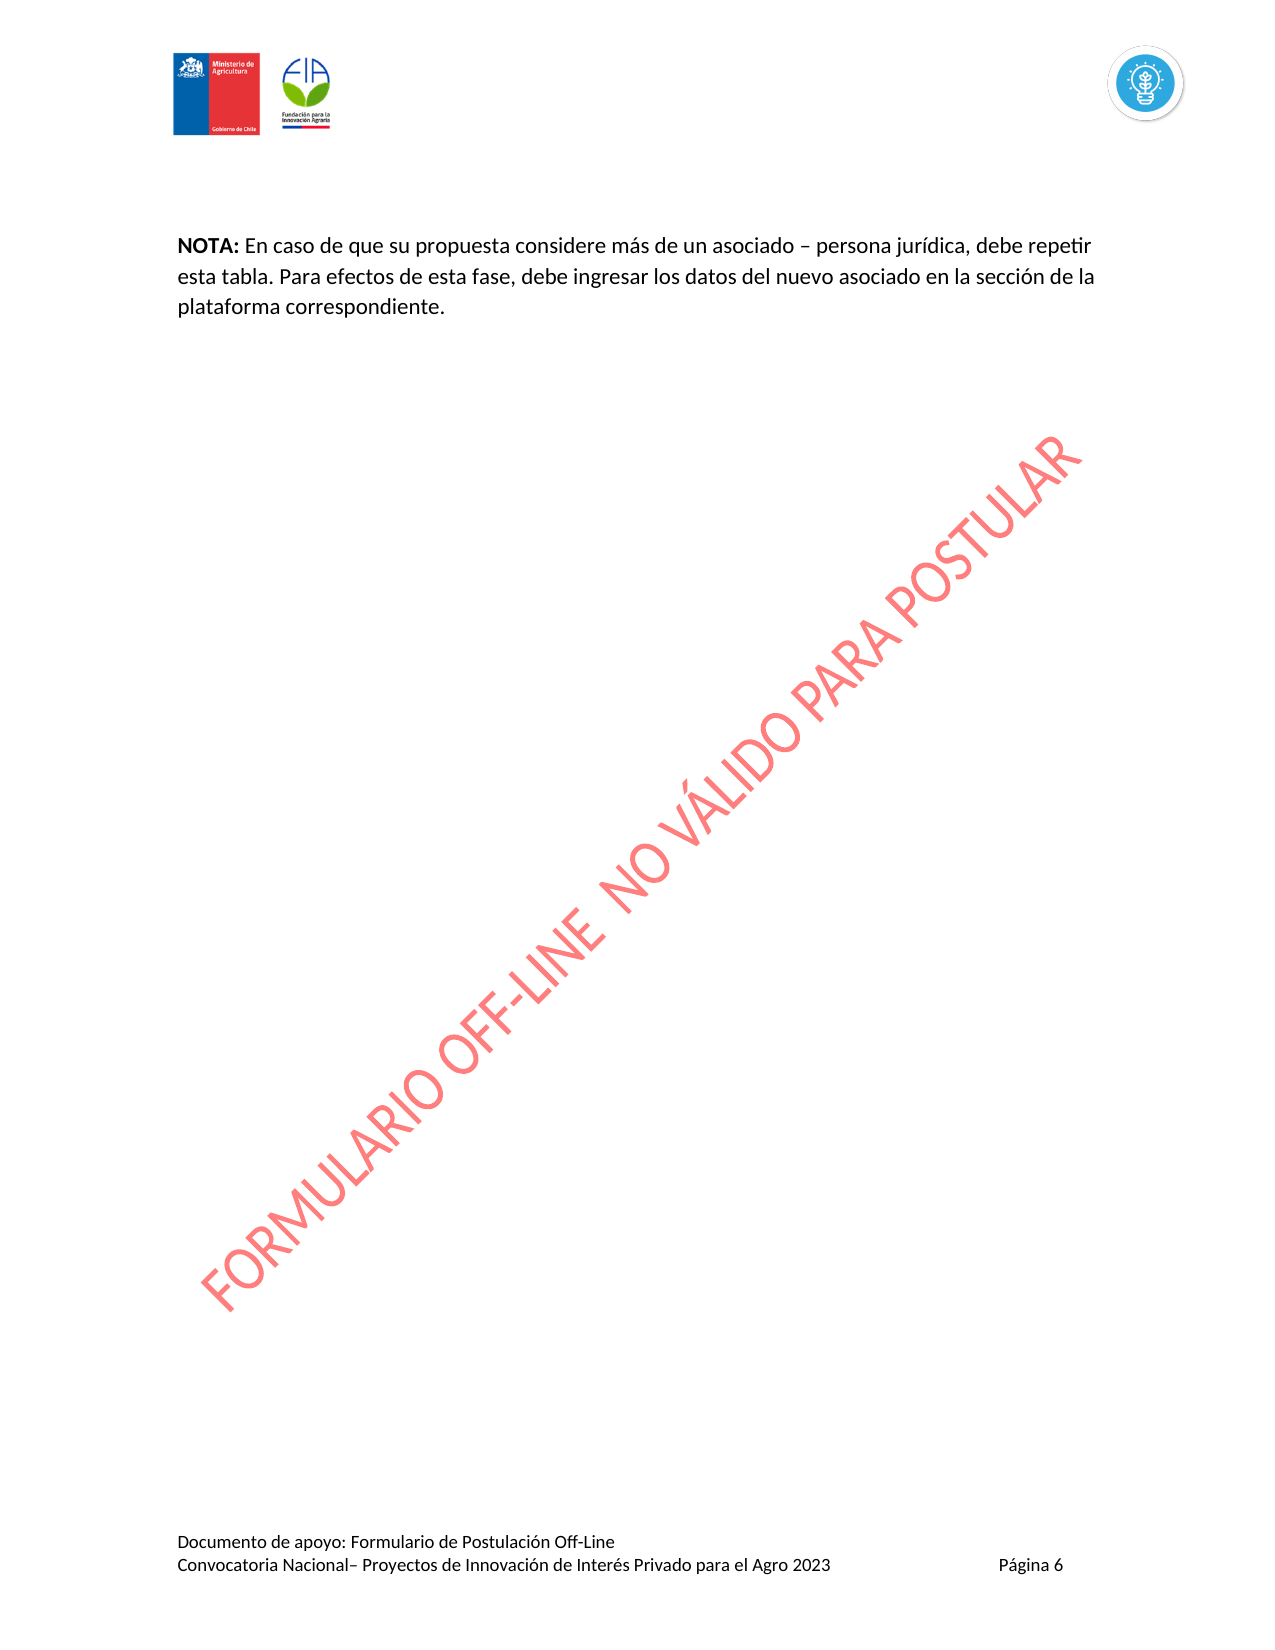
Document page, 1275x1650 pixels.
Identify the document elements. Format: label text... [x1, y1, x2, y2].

picture [1103, 42, 1187, 124]
text NOTA: En caso de que su propuesta considere más de un asociado – persona jurídica, debe repetir esta tabla. Para efectos de esta fase, debe ingresar los datos del nuevo asociado en la sección de la plataforma correspondiente. [177, 232, 1098, 320]
picture [170, 51, 334, 138]
